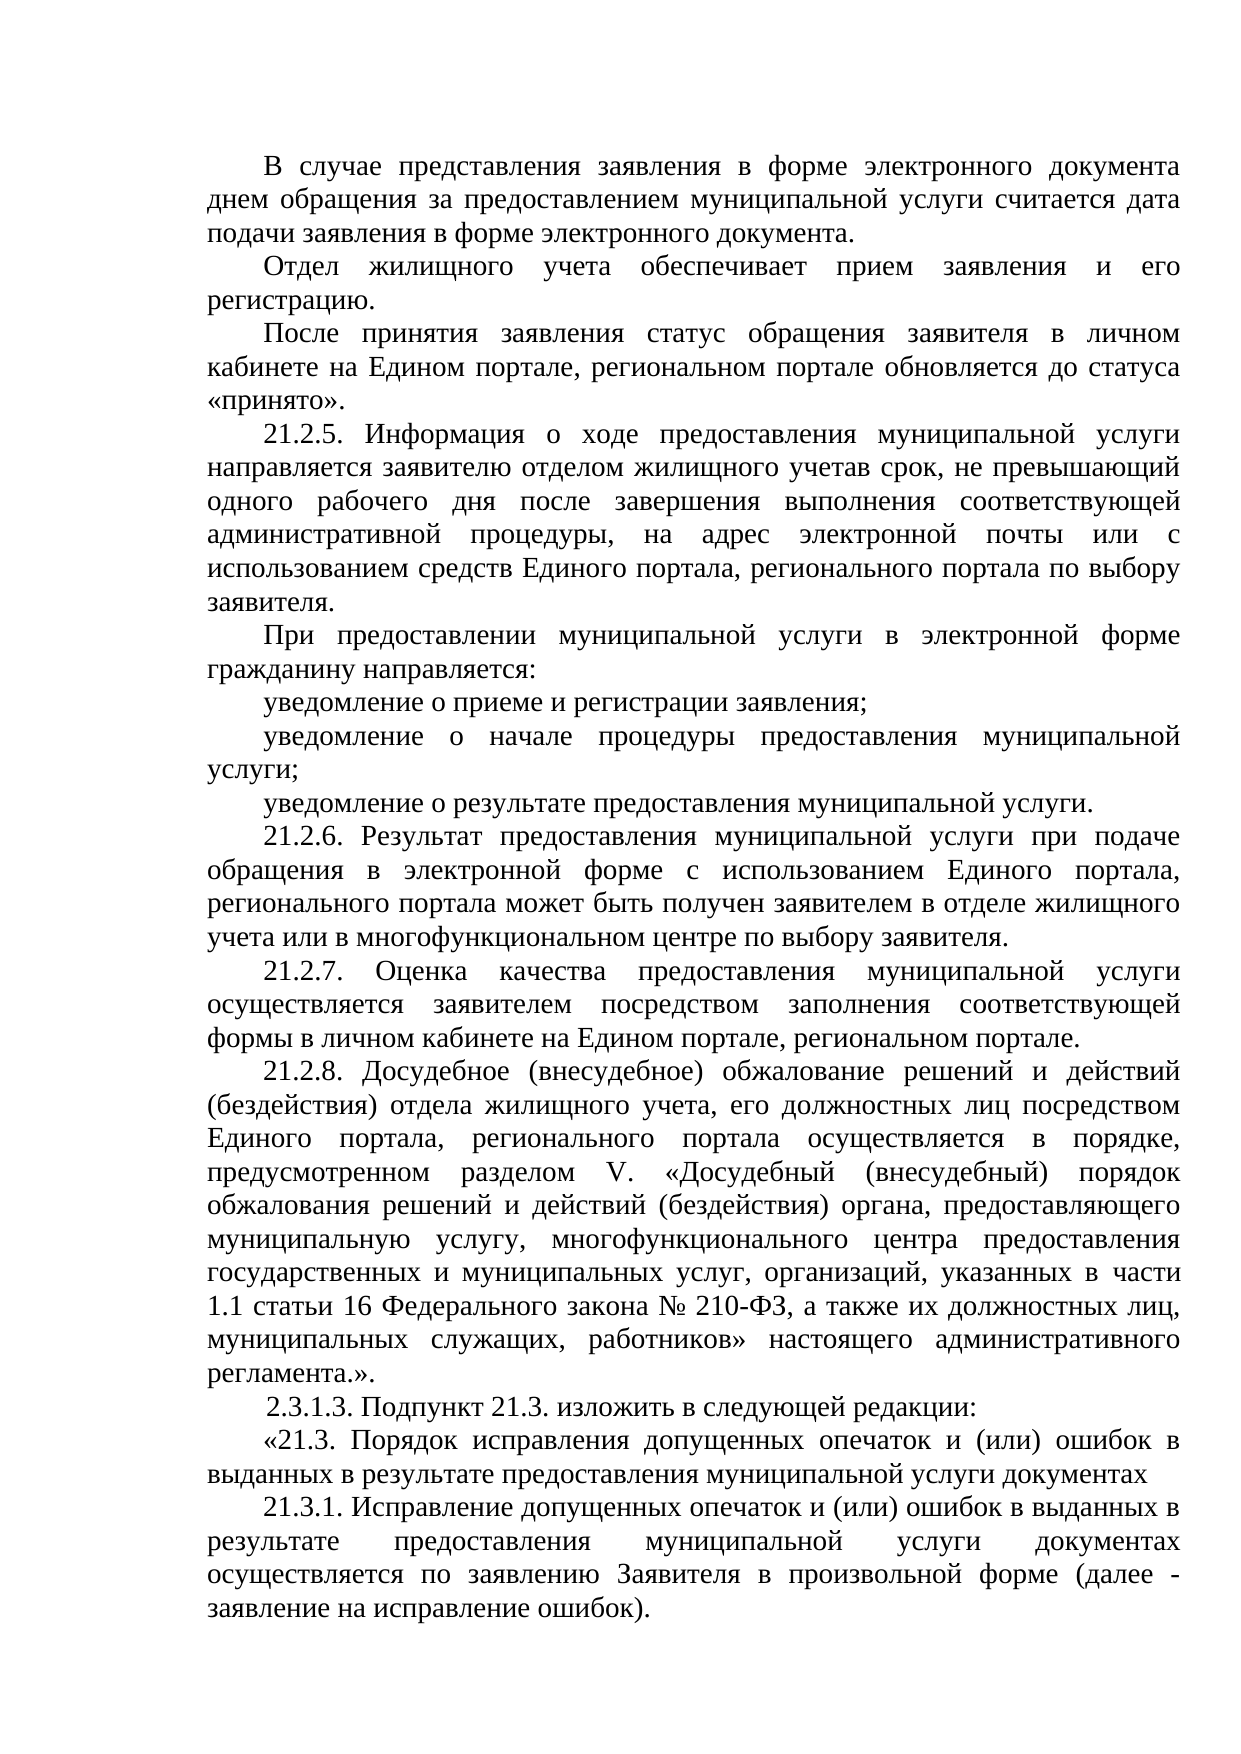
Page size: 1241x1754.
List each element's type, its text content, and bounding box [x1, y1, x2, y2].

text 21.2.8. Досудебное (внесудебное) обжалование решений и действий (бездействия) отдела жилищного учета, его должностных лиц посредством Единого портала, регионального портала осуществляется в порядке, предусмотренном разделом V. «Досудебный (внесудебный) порядок обжалования решений и действий (бездействия) органа, предоставляющего муниципальную услугу, многофункционального центра предоставления государственных и муниципальных услуг, организаций, указанных в части 1.1 статьи 16 Федерального закона № 210-ФЗ, а также их должностных лиц, муниципальных служащих, работников» настоящего административного регламента.». [207, 1053, 1181, 1389]
text уведомление о начале процедуры предоставления муниципальной услуги; [207, 718, 1181, 785]
text «21.3. Порядок исправления допущенных опечаток и (или) ошибок в выданных в результате предоставления муниципальной услуги документах [207, 1422, 1181, 1489]
text Отдел жилищного учета обеспечивает прием заявления и его регистрацию. [207, 248, 1181, 315]
text уведомление о приеме и регистрации заявления; [207, 684, 1181, 718]
text 21.2.5. Информация о ходе предоставления муниципальной услуги направляется заявителю отделом жилищного учетав срок, не превышающий одного рабочего дня после завершения выполнения соответствующей административной процедуры, на адрес электронной почты или с использованием средств Единого портала, регионального портала по выбору заявителя. [207, 416, 1181, 617]
text В случае представления заявления в форме электронного документа днем обращения за предоставлением муниципальной услуги считается дата подачи заявления в форме электронного документа. [207, 148, 1181, 248]
text После принятия заявления статус обращения заявителя в личном кабинете на Едином портале, региональном портале обновляется до статуса «принято». [207, 315, 1181, 416]
text 2.3.1.3. Подпункт 21.3. изложить в следующей редакции: [207, 1389, 1181, 1422]
text 21.2.7. Оценка качества предоставления муниципальной услуги осуществляется заявителем посредством заполнения соответствующей формы в личном кабинете на Едином портале, региональном портале. [207, 953, 1181, 1053]
text уведомление о результате предоставления муниципальной услуги. [207, 785, 1181, 818]
text 21.2.6. Результат предоставления муниципальной услуги при подаче обращения в электронной форме с использованием Единого портала, регионального портала может быть получен заявителем в отделе жилищного учета или в многофункциональном центре по выбору заявителя. [207, 818, 1181, 953]
text При предоставлении муниципальной услуги в электронной форме гражданину направляется: [207, 617, 1181, 684]
text 21.3.1. Исправление допущенных опечаток и (или) ошибок в выданных в результате предоставления муниципальной услуги документах осуществляется по заявлению Заявителя в произвольной форме (далее - заявление на исправление ошибок). [207, 1489, 1181, 1623]
